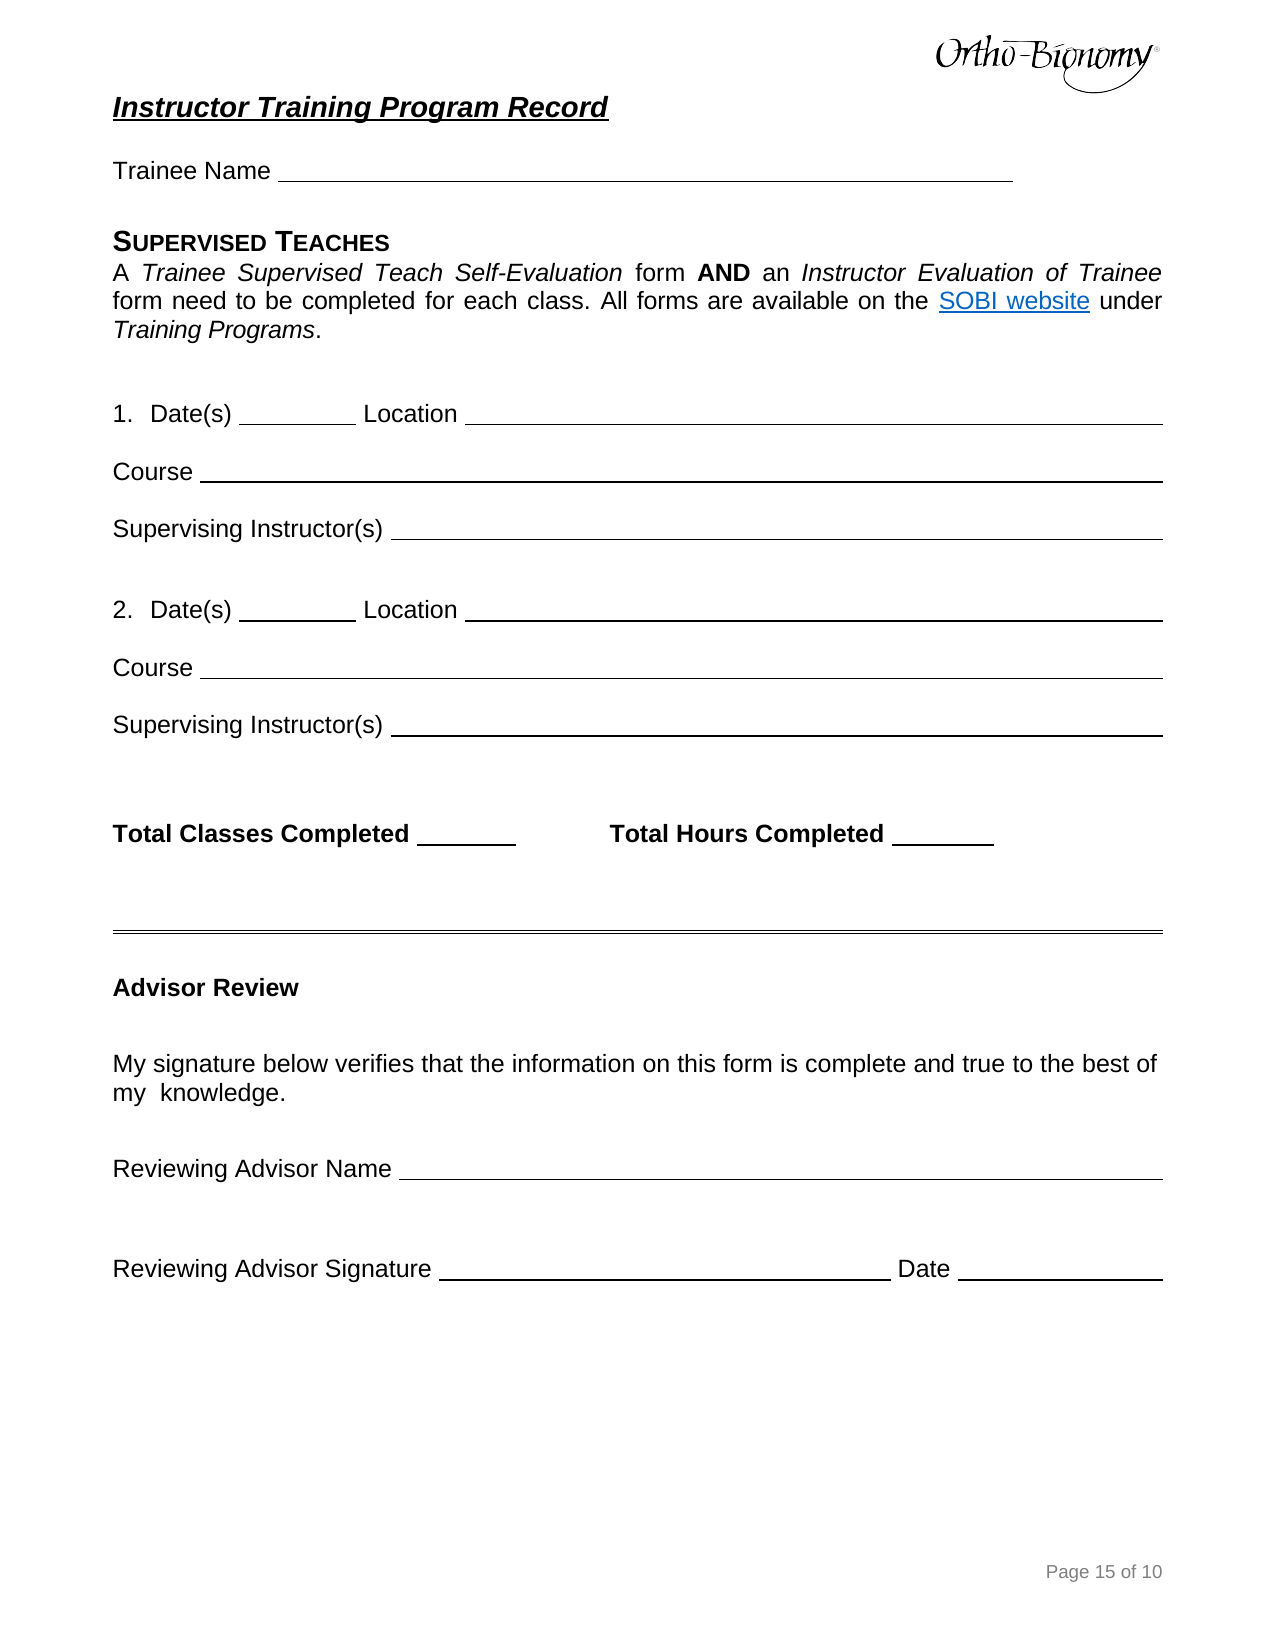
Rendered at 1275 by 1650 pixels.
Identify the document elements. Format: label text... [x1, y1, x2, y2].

text Supervising Instructor(s) [112, 710, 1162, 739]
text Instructor Training Program Record [112, 90, 1162, 123]
text Supervising Instructor(s) [112, 514, 1162, 543]
picture [929, 32, 1164, 99]
text Reviewing Advisor Name [112, 1154, 1162, 1183]
text Course [112, 653, 1162, 682]
text Advisor Review [112, 973, 1162, 1001]
text Course [112, 456, 1162, 485]
text Total Classes Completed Total Hours Completed [112, 819, 1162, 848]
list Date(s) Location [112, 595, 1162, 624]
text Reviewing Advisor Signature Date [112, 1254, 1162, 1283]
text Trainee Name [112, 156, 1267, 184]
text A Trainee Supervised Teach Self-Evaluation form AND an Instructor Evaluation of Trainee form need to be completed for each class. All forms are available on the SOBI website under Training Programs. [112, 257, 1162, 344]
list Date(s) Location [112, 399, 1162, 428]
text My signature below verifies that the information on this form is complete and true to the best of my knowledge. [112, 1049, 1162, 1107]
text Supervised Teaches [112, 224, 1162, 257]
